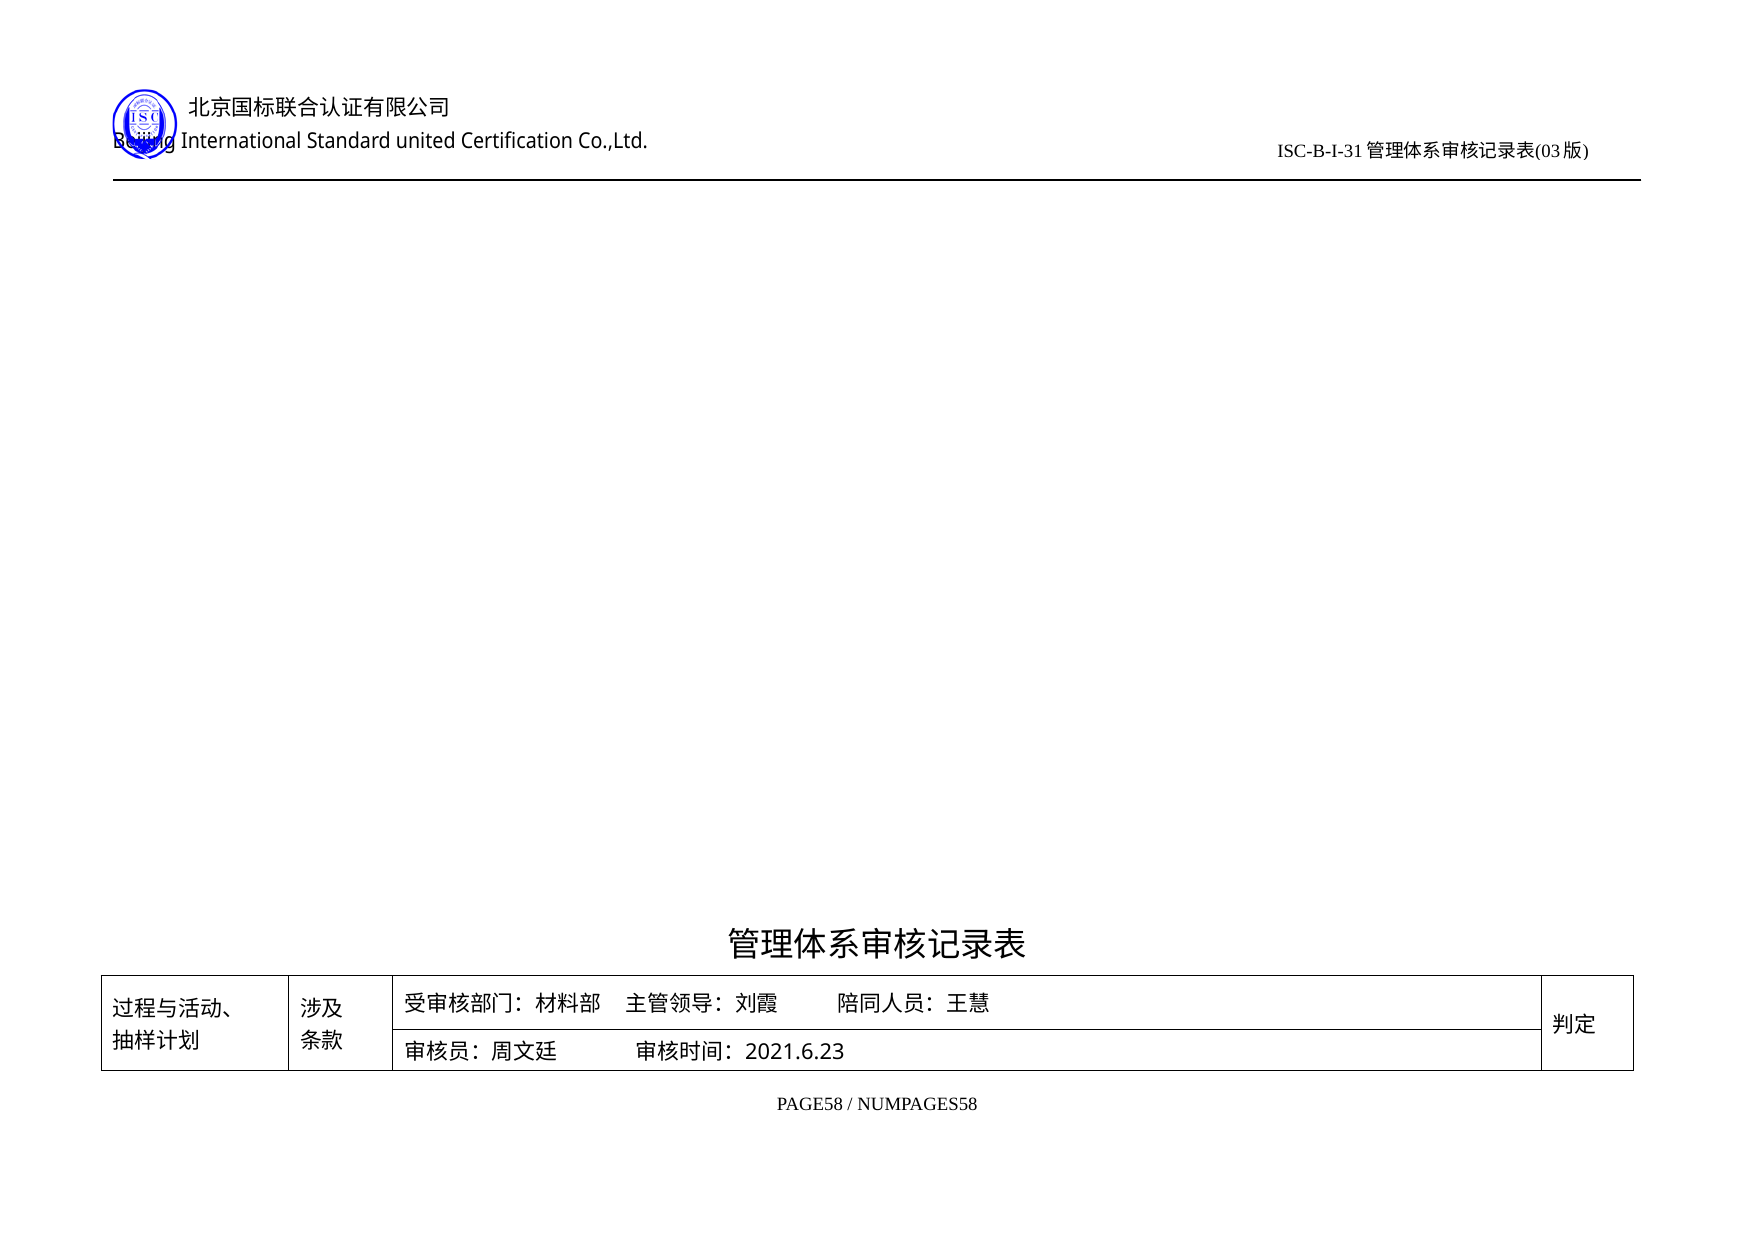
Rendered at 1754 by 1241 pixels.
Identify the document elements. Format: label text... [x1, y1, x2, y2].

table_cell 审核员：周文廷 审核时间：2021.6.23 [393, 1030, 1541, 1070]
text 管理体系审核记录表 [112, 910, 1641, 975]
table_header 受审核部门：材料部 主管领导：刘霞 陪同人员：王慧 [393, 976, 1541, 1028]
table_header 涉及 条款 [289, 976, 392, 1070]
table_header 过程与活动、 抽样计划 [102, 976, 288, 1070]
picture [112, 89, 180, 158]
table_header 判定 [1542, 976, 1633, 1070]
